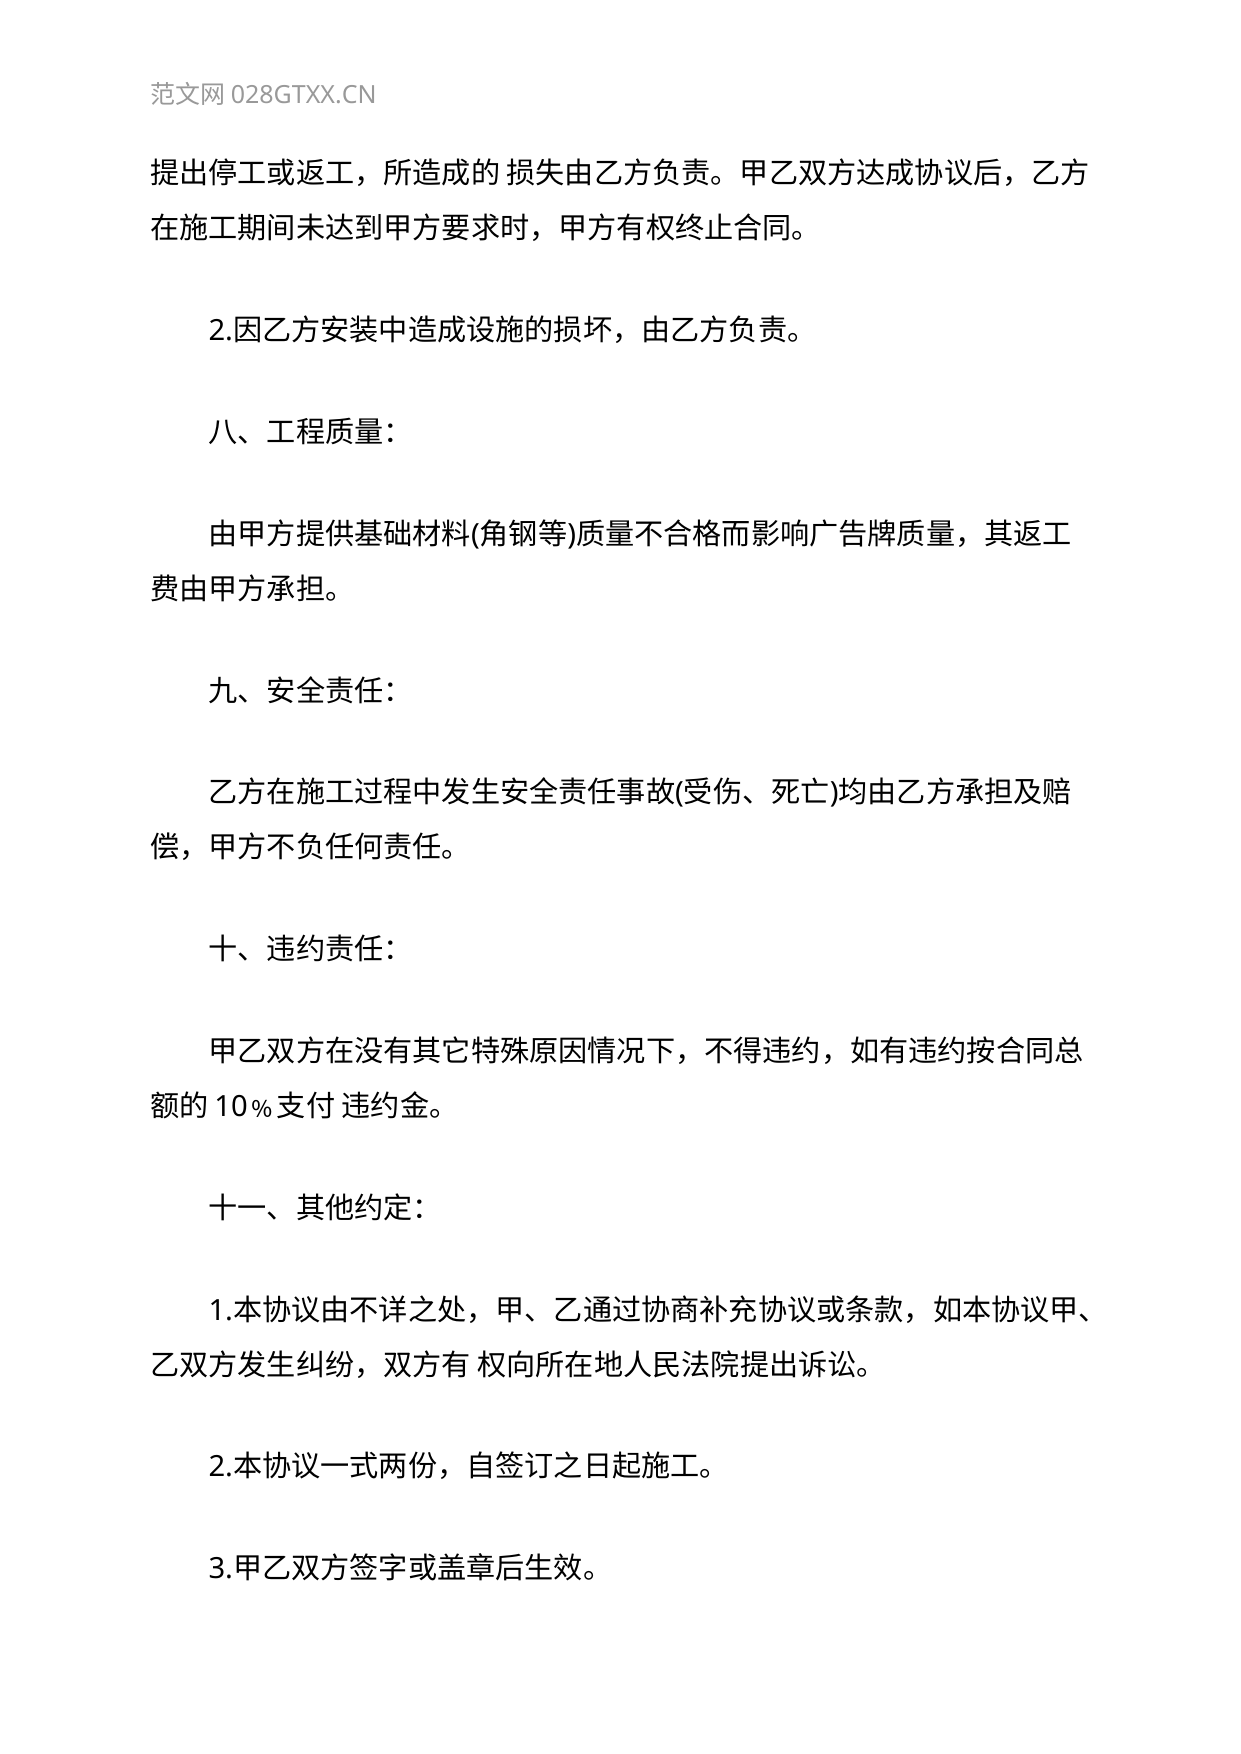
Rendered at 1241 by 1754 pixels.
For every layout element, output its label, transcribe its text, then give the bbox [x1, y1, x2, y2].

text 3.甲乙双方签字或盖章后生效。 [150, 1545, 1090, 1587]
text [150, 150, 1090, 247]
text 十一、其他约定： [150, 1184, 1090, 1227]
text 九、安全责任： [150, 667, 1090, 709]
text 甲乙双方在没有其它特殊原因情况下，不得违约，如有违约按合同总额的10﹪支付 违约金。 [150, 1027, 1090, 1125]
text 八、工程质量： [150, 409, 1090, 451]
text 十、违约责任： [150, 926, 1090, 968]
text 1.本协议由不详之处，甲、乙通过协商补充协议或条款，如本协议甲、乙双方发生纠纷，双方有 权向所在地人民法院提出诉讼。 [150, 1286, 1090, 1383]
text 2.本协议一式两份，自签订之日起施工。 [150, 1443, 1090, 1485]
text 由甲方提供基础材料(角钢等)质量不合格而影响广告牌质量，其返工费由甲方承担。 [150, 510, 1090, 608]
text 2.因乙方安装中造成设施的损坏，由乙方负责。 [150, 307, 1090, 349]
text 乙方在施工过程中发生安全责任事故(受伤、死亡)均由乙方承担及赔偿，甲方不负任何责任。 [150, 769, 1090, 866]
